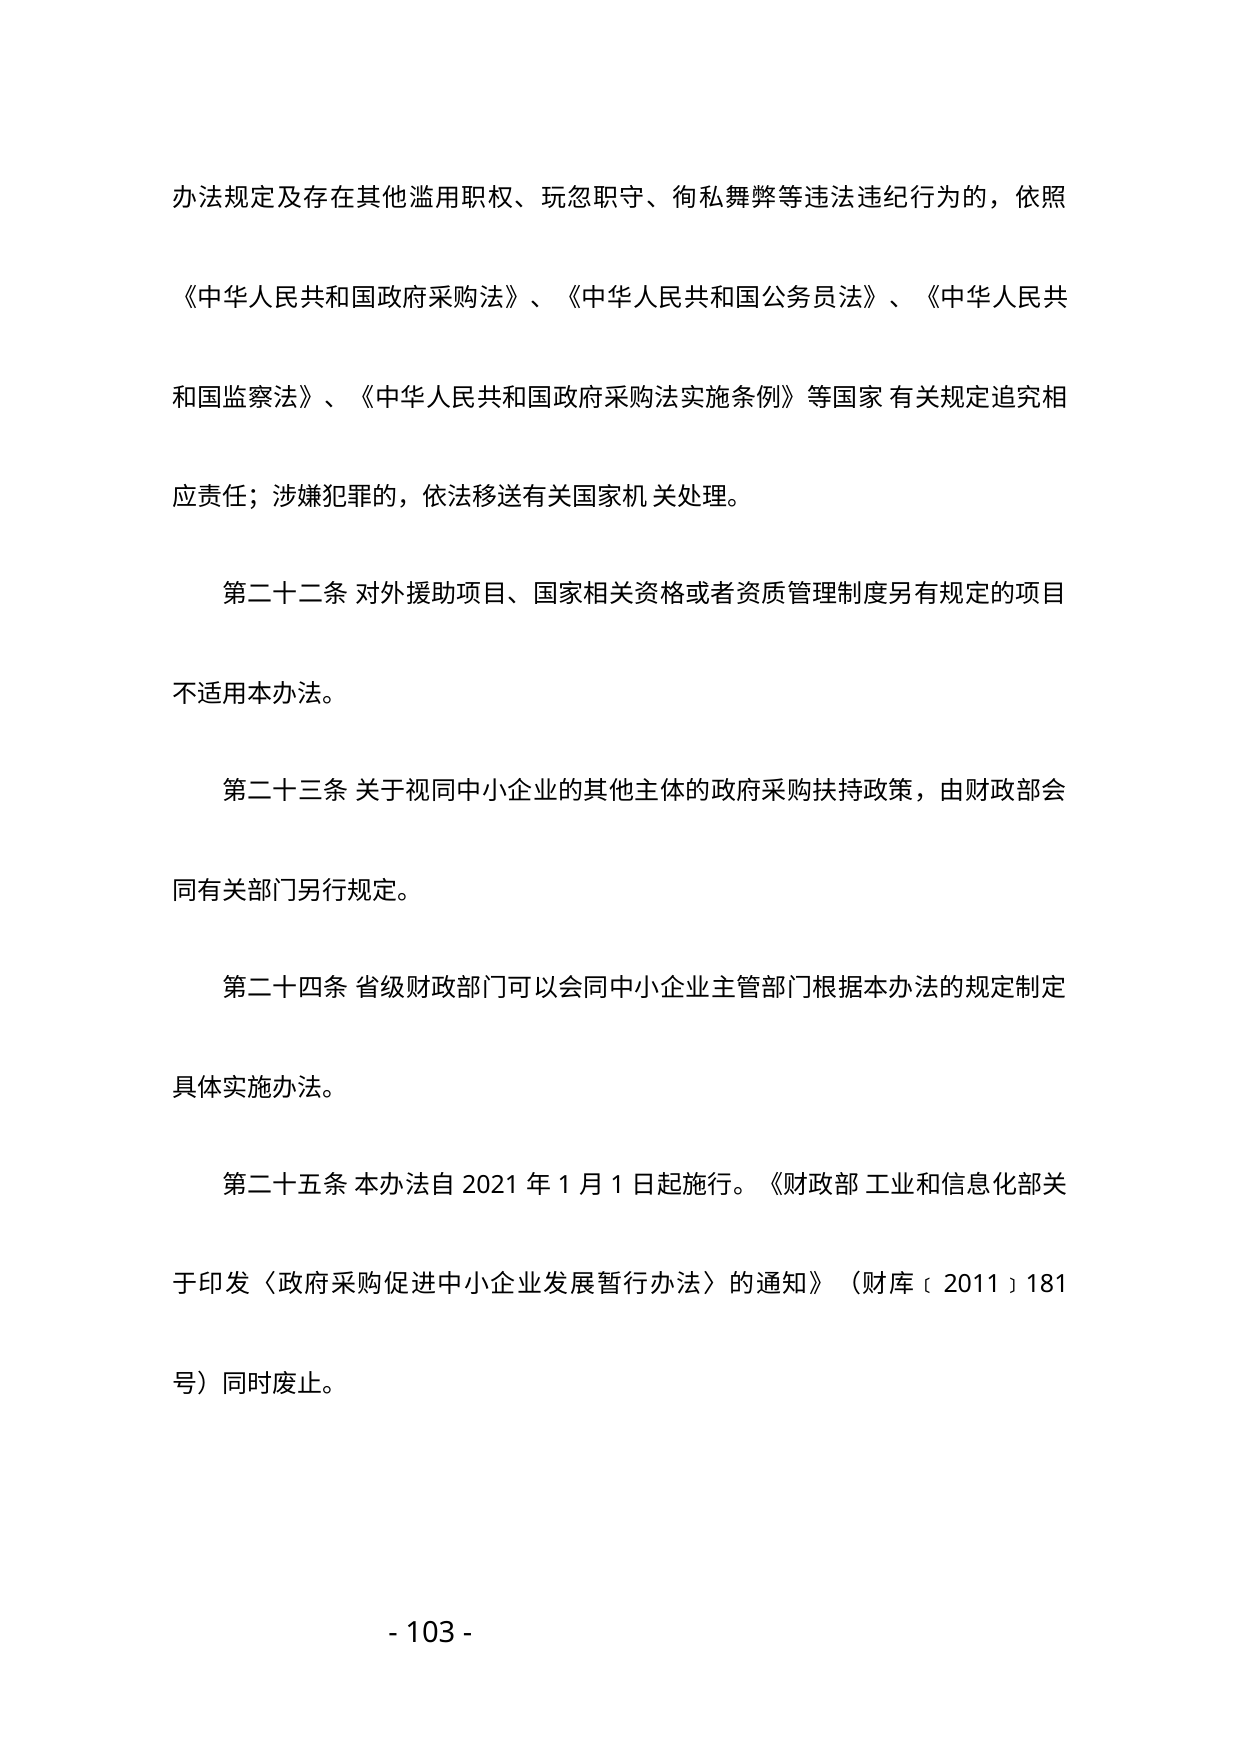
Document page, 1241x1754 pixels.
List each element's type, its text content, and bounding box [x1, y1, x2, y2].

text 第二十五条 本办法自 2021 年 1 月 1 日起施行。《财政部 工业和信息化部关于印发〈政府采购促进中小企业发展暂行办法〉的通知》（财库﹝2011﹞181 号）同时废止。 [172, 1149, 1068, 1415]
text 第二十四条 省级财政部门可以会同中小企业主管部门根据本办法的规定制定具体实施办法。 [172, 952, 1068, 1118]
text 第二十三条 关于视同中小企业的其他主体的政府采购扶持政策，由财政部会同有关部门另行规定。 [172, 755, 1068, 922]
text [172, 162, 1068, 528]
text 第二十二条 对外援助项目、国家相关资格或者资质管理制度另有规定的项目，不适用本办法。 [172, 559, 1068, 725]
